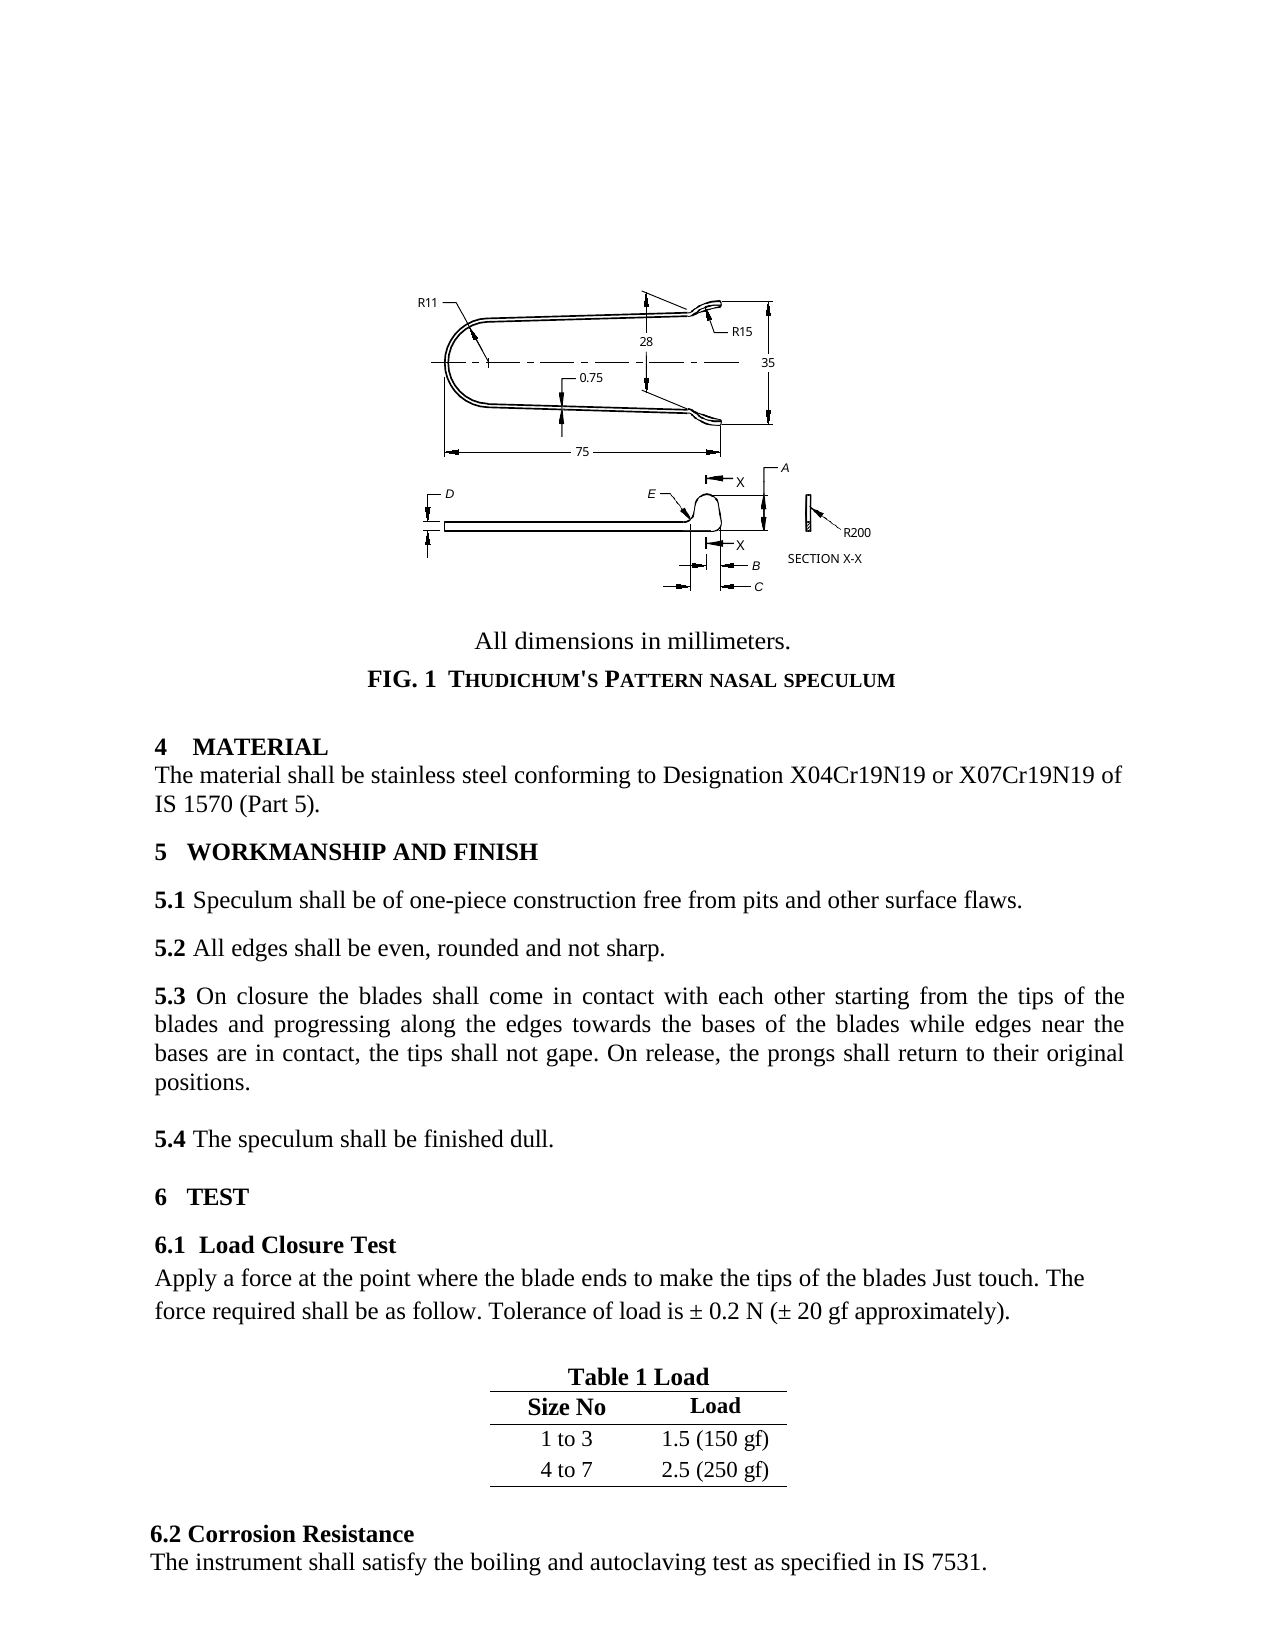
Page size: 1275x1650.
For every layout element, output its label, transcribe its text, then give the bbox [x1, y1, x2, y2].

list The speculum shall be finished dull. [154, 1124, 1137, 1153]
table_cell 4 to 7 [490, 1456, 644, 1486]
list All edges shall be even, rounded and not sharp. [154, 933, 1137, 962]
subtitle TEST [154, 1182, 1137, 1211]
text The material shall be stainless steel conforming to Designation X04Cr19N19 or X07Cr19N19 of IS 1570 (Part 5). [154, 760, 1137, 818]
list The instrument shall satisfy the boiling and autoclaving test as specified in IS 7531. [150, 1548, 1076, 1576]
picture [687, 300, 722, 317]
table_cell Size No [490, 1392, 644, 1424]
list Load Closure Test [154, 1230, 1125, 1259]
table_cell Load [644, 1392, 787, 1424]
subtitle WORKMANSHIP AND FINISH [154, 837, 1137, 866]
text FIG. 1 Thudichum's Pattern nasal speculum [212, 664, 1050, 693]
text Apply a force at the point where the blade ends to make the tips of the blades Just touch. The force required shall be as follow. Tolerance of load is ± 0.2 N (± 20 gf approximately). [154, 1263, 1137, 1325]
list On closure the blades shall come in contact with each other starting from the tips of the blades and progressing along the edges towards the bases of the blades while edges near the bases are in contact, the tips shall not gape. On release, the prongs shall return to their original positions. [154, 981, 1125, 1096]
table_cell 2.5 (250 gf) [644, 1456, 787, 1486]
picture [559, 378, 576, 437]
text All dimensions in millimeters. [212, 626, 1053, 655]
picture [805, 494, 841, 532]
table_cell 1.5 (150 gf) [644, 1425, 787, 1456]
table_cell 1 to 3 [490, 1425, 644, 1456]
picture [687, 408, 722, 426]
text R200 SECTION X-X [788, 524, 925, 567]
list Speculum shall be of one-piece construction free from pits and other surface flaws. [154, 885, 1137, 914]
picture [761, 475, 778, 531]
table_header Table 1 Load [490, 1362, 787, 1391]
text A [475, 461, 1096, 475]
list Corrosion Resistance [150, 1520, 1076, 1548]
picture [721, 537, 734, 549]
subtitle MATERIAL [154, 732, 1137, 760]
picture [705, 537, 720, 549]
picture [660, 493, 722, 532]
picture [705, 475, 734, 484]
